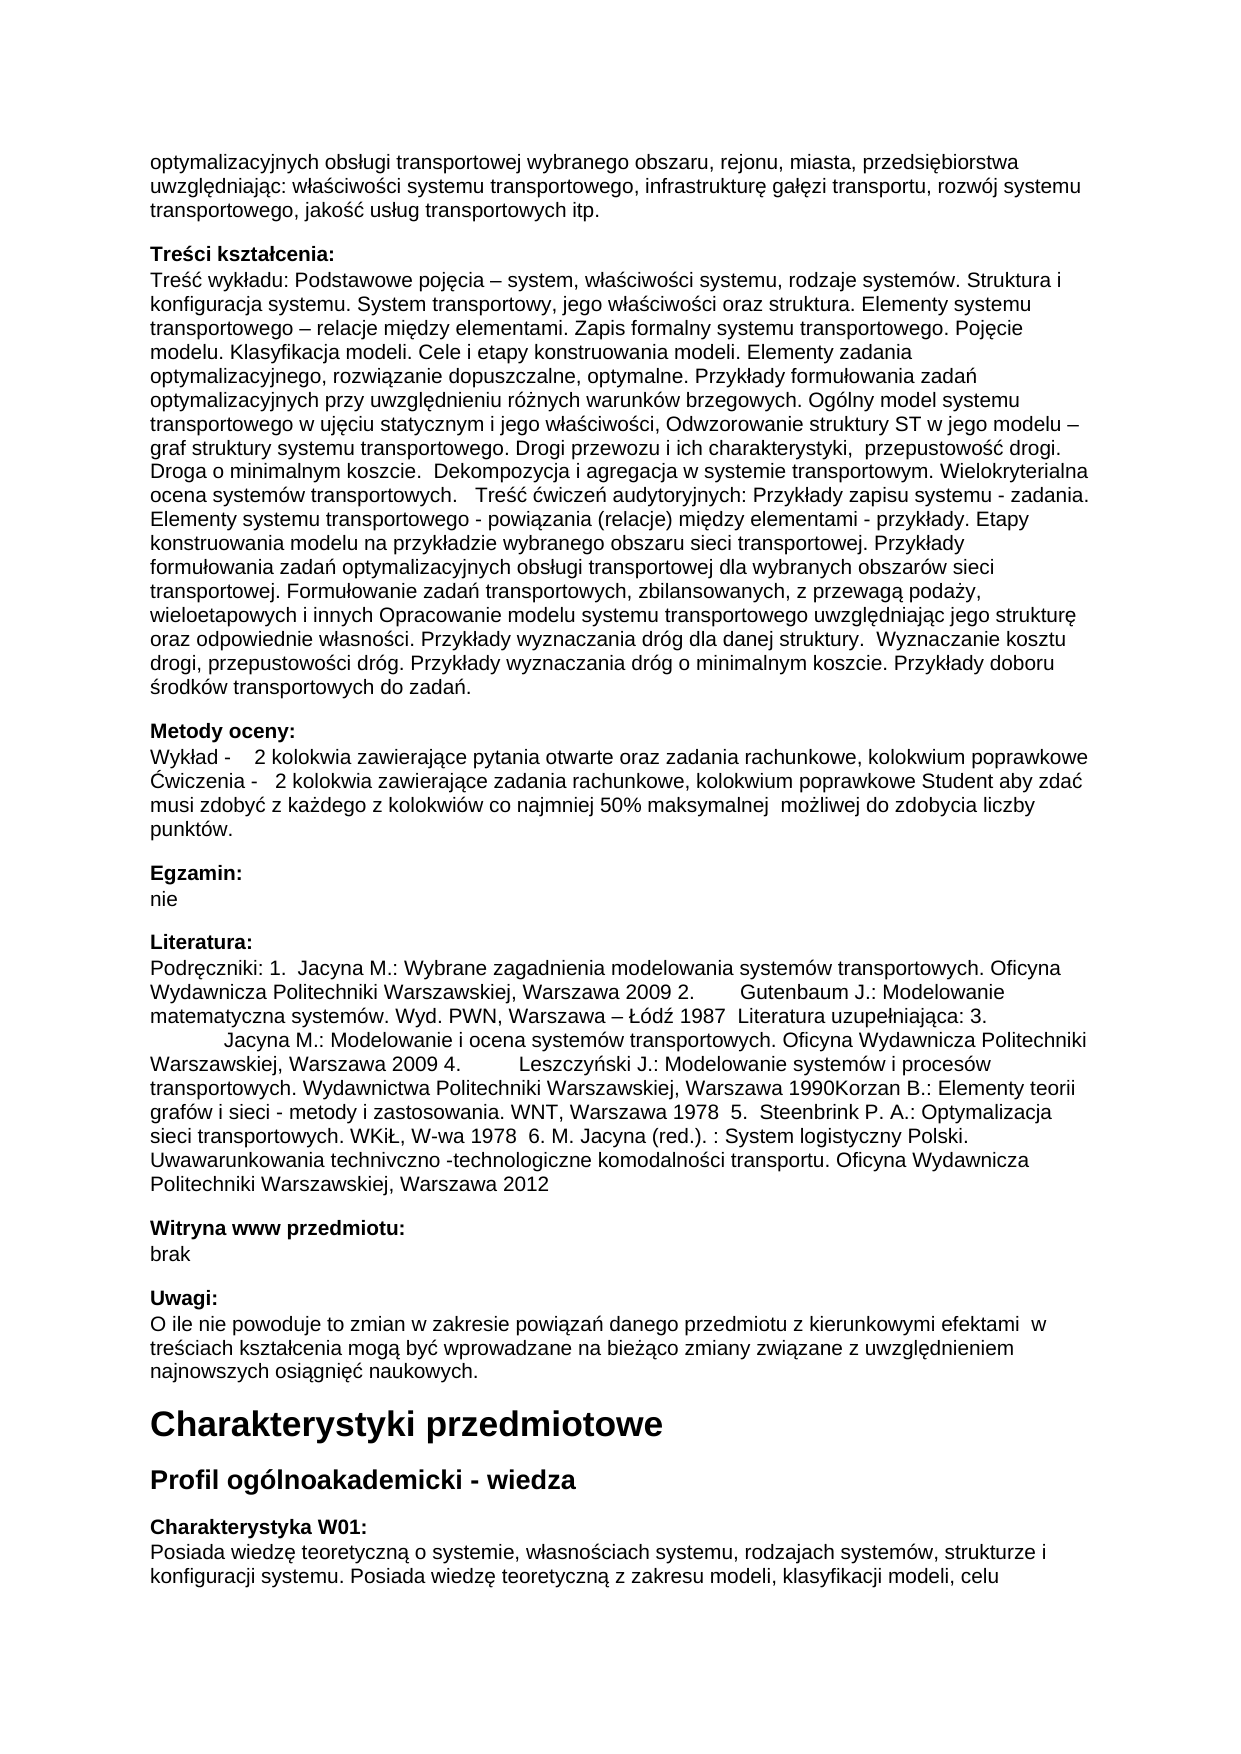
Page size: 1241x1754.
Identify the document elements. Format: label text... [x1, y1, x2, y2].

text Egzamin: [150, 860, 1090, 884]
text Uwagi: [150, 1285, 1090, 1309]
text Metody oceny: [150, 719, 1090, 743]
text Charakterystyka W01: [150, 1515, 1090, 1539]
subtitle Profil ogólnoakademicki - wiedza [150, 1464, 1090, 1495]
text nie [150, 886, 1090, 910]
text Literatura: [150, 930, 1090, 954]
text Witryna www przedmiotu: [150, 1216, 1090, 1239]
text Wykład - 2 kolokwia zawierające pytania otwarte oraz zadania rachunkowe, kolokwium poprawkowe Ćwiczenia - 2 kolokwia zawierające zadania rachunkowe, kolokwium poprawkowe Student aby zdać musi zdobyć z każdego z kolokwiów co najmniej 50% maksymalnej możliwej do zdobycia liczby punktów. [150, 745, 1090, 841]
text Treść wykładu: Podstawowe pojęcia – system, właściwości systemu, rodzaje systemów. Struktura i konfiguracja systemu. System transportowy, jego właściwości oraz struktura. Elementy systemu transportowego – relacje między elementami. Zapis formalny systemu transportowego. Pojęcie modelu. Klasyfikacja modeli. Cele i etapy konstruowania modeli. Elementy zadania optymalizacyjnego, rozwiązanie dopuszczalne, optymalne. Przykłady formułowania zadań optymalizacyjnych przy uwzględnieniu różnych warunków brzegowych. Ogólny model systemu transportowego w ujęciu statycznym i jego właściwości, Odwzorowanie struktury ST w jego modelu – graf struktury systemu transportowego. Drogi przewozu i ich charakterystyki, przepustowość drogi. Droga o minimalnym koszcie. Dekompozycja i agregacja w systemie transportowym. Wielokryterialna ocena systemów transportowych. Treść ćwiczeń audytoryjnych: Przykłady zapisu systemu - zadania. Elementy systemu transportowego - powiązania (relacje) między elementami - przykłady. Etapy konstruowania modelu na przykładzie wybranego obszaru sieci transportowej. Przykłady formułowania zadań optymalizacyjnych obsługi transportowej dla wybranych obszarów sieci transportowej. Formułowanie zadań transportowych, zbilansowanych, z przewagą podaży, wieloetapowych i innych Opracowanie modelu systemu transportowego uwzględniając jego strukturę oraz odpowiednie własności. Przykłady wyznaczania dróg dla danej struktury. Wyznaczanie kosztu drogi, przepustowości dróg. Przykłady wyznaczania dróg o minimalnym koszcie. Przykłady doboru środków transportowych do zadań. [150, 268, 1090, 699]
text Treści kształcenia: [150, 242, 1090, 266]
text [150, 1540, 1090, 1588]
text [150, 150, 1090, 222]
subtitle Charakterystyki przedmiotowe [150, 1403, 1090, 1444]
text Podręczniki: 1. Jacyna M.: Wybrane zagadnienia modelowania systemów transportowych. Oficyna Wydawnicza Politechniki Warszawskiej, Warszawa 2009 2. Gutenbaum J.: Modelowanie matematyczna systemów. Wyd. PWN, Warszawa – Łódź 1987 Literatura uzupełniająca: 3. Jacyna M.: Modelowanie i ocena systemów transportowych. Oficyna Wydawnicza Politechniki Warszawskiej, Warszawa 2009 4. Leszczyński J.: Modelowanie systemów i procesów transportowych. Wydawnictwa Politechniki Warszawskiej, Warszawa 1990Korzan B.: Elementy teorii grafów i sieci - metody i zastosowania. WNT, Warszawa 1978 5. Steenbrink P. A.: Optymalizacja sieci transportowych. WKiŁ, W-wa 1978 6. M. Jacyna (red.). : System logistyczny Polski. Uwawarunkowania technivczno -technologiczne komodalności transportu. Oficyna Wydawnicza Politechniki Warszawskiej, Warszawa 2012 [150, 956, 1090, 1196]
text brak [150, 1242, 1090, 1266]
text O ile nie powoduje to zmian w zakresie powiązań danego przedmiotu z kierunkowymi efektami w treściach kształcenia mogą być wprowadzane na bieżąco zmiany związane z uwzględnieniem najnowszych osiągnięć naukowych. [150, 1311, 1090, 1383]
